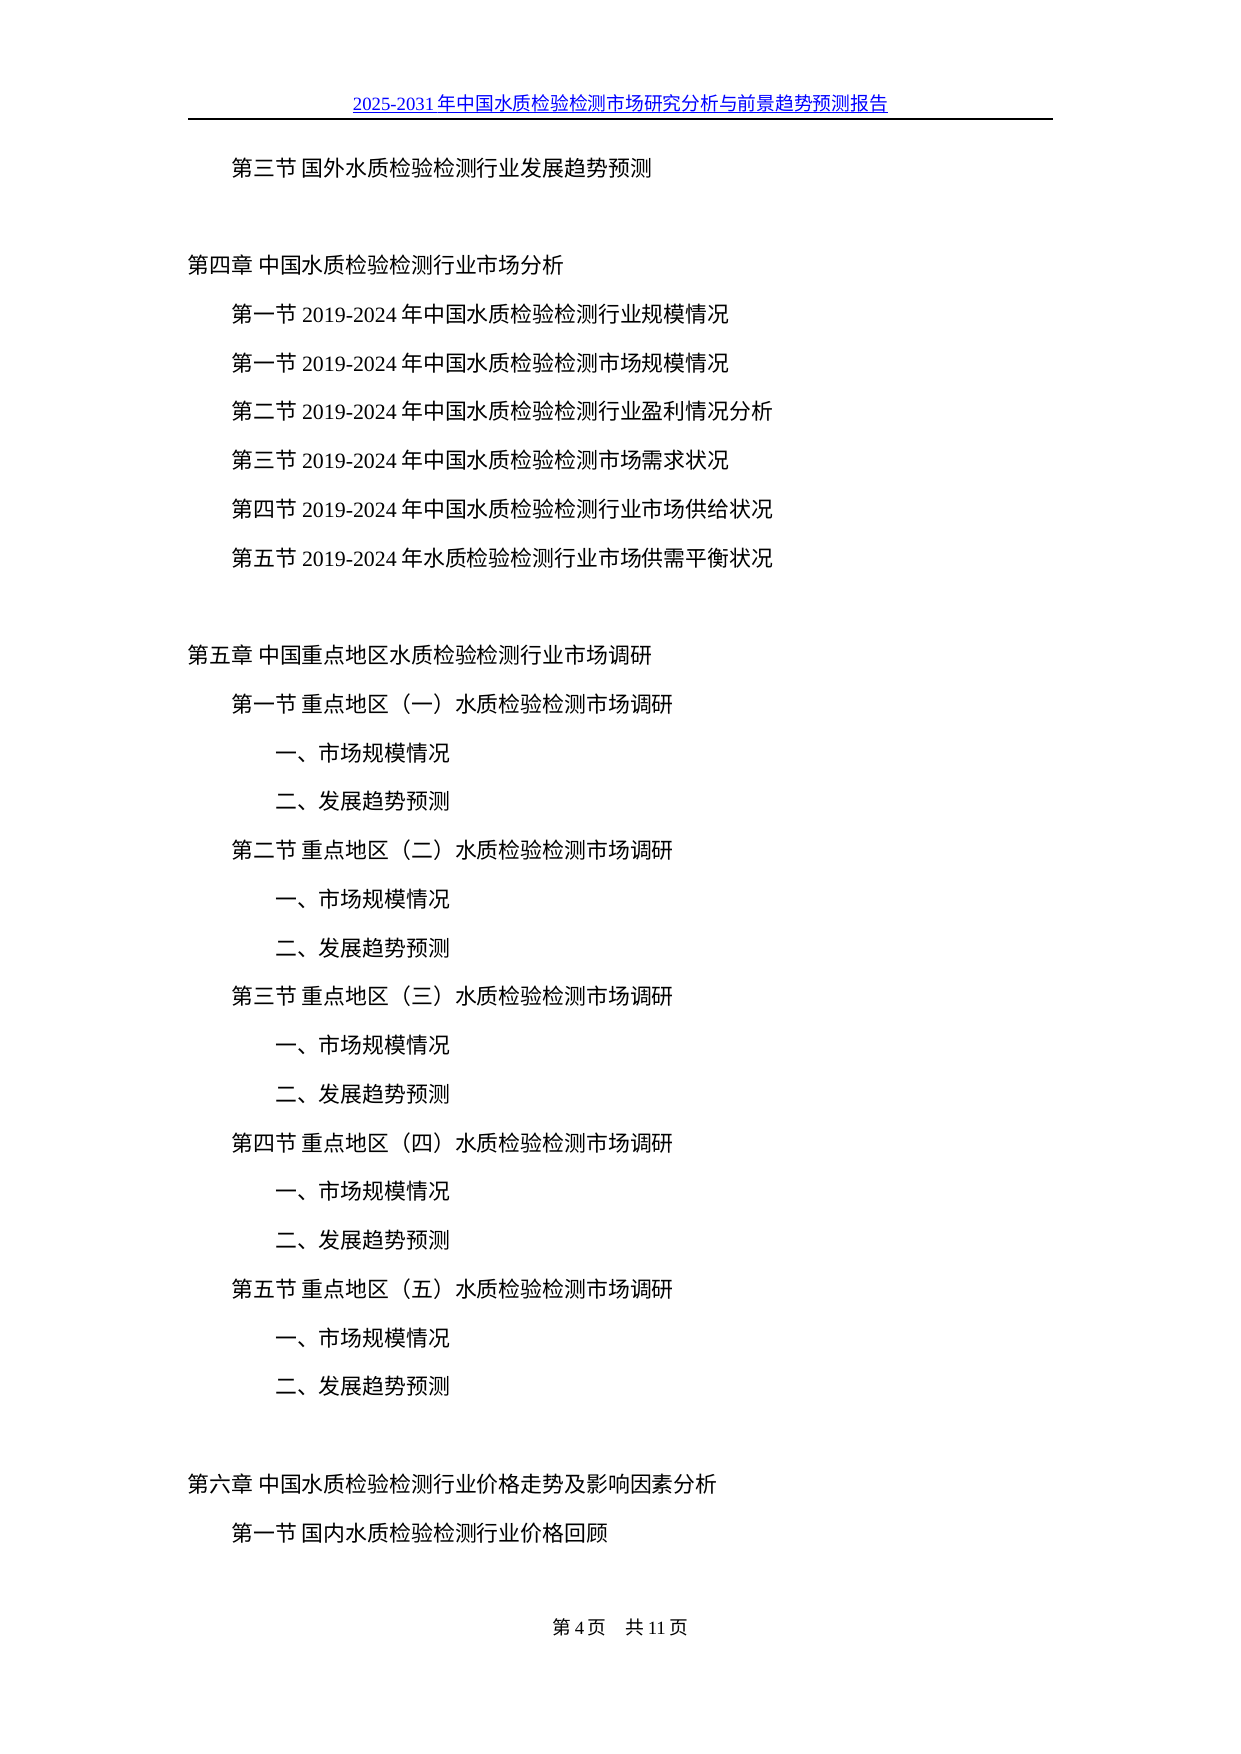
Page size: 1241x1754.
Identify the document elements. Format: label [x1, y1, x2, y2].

text [187, 150, 1053, 1548]
